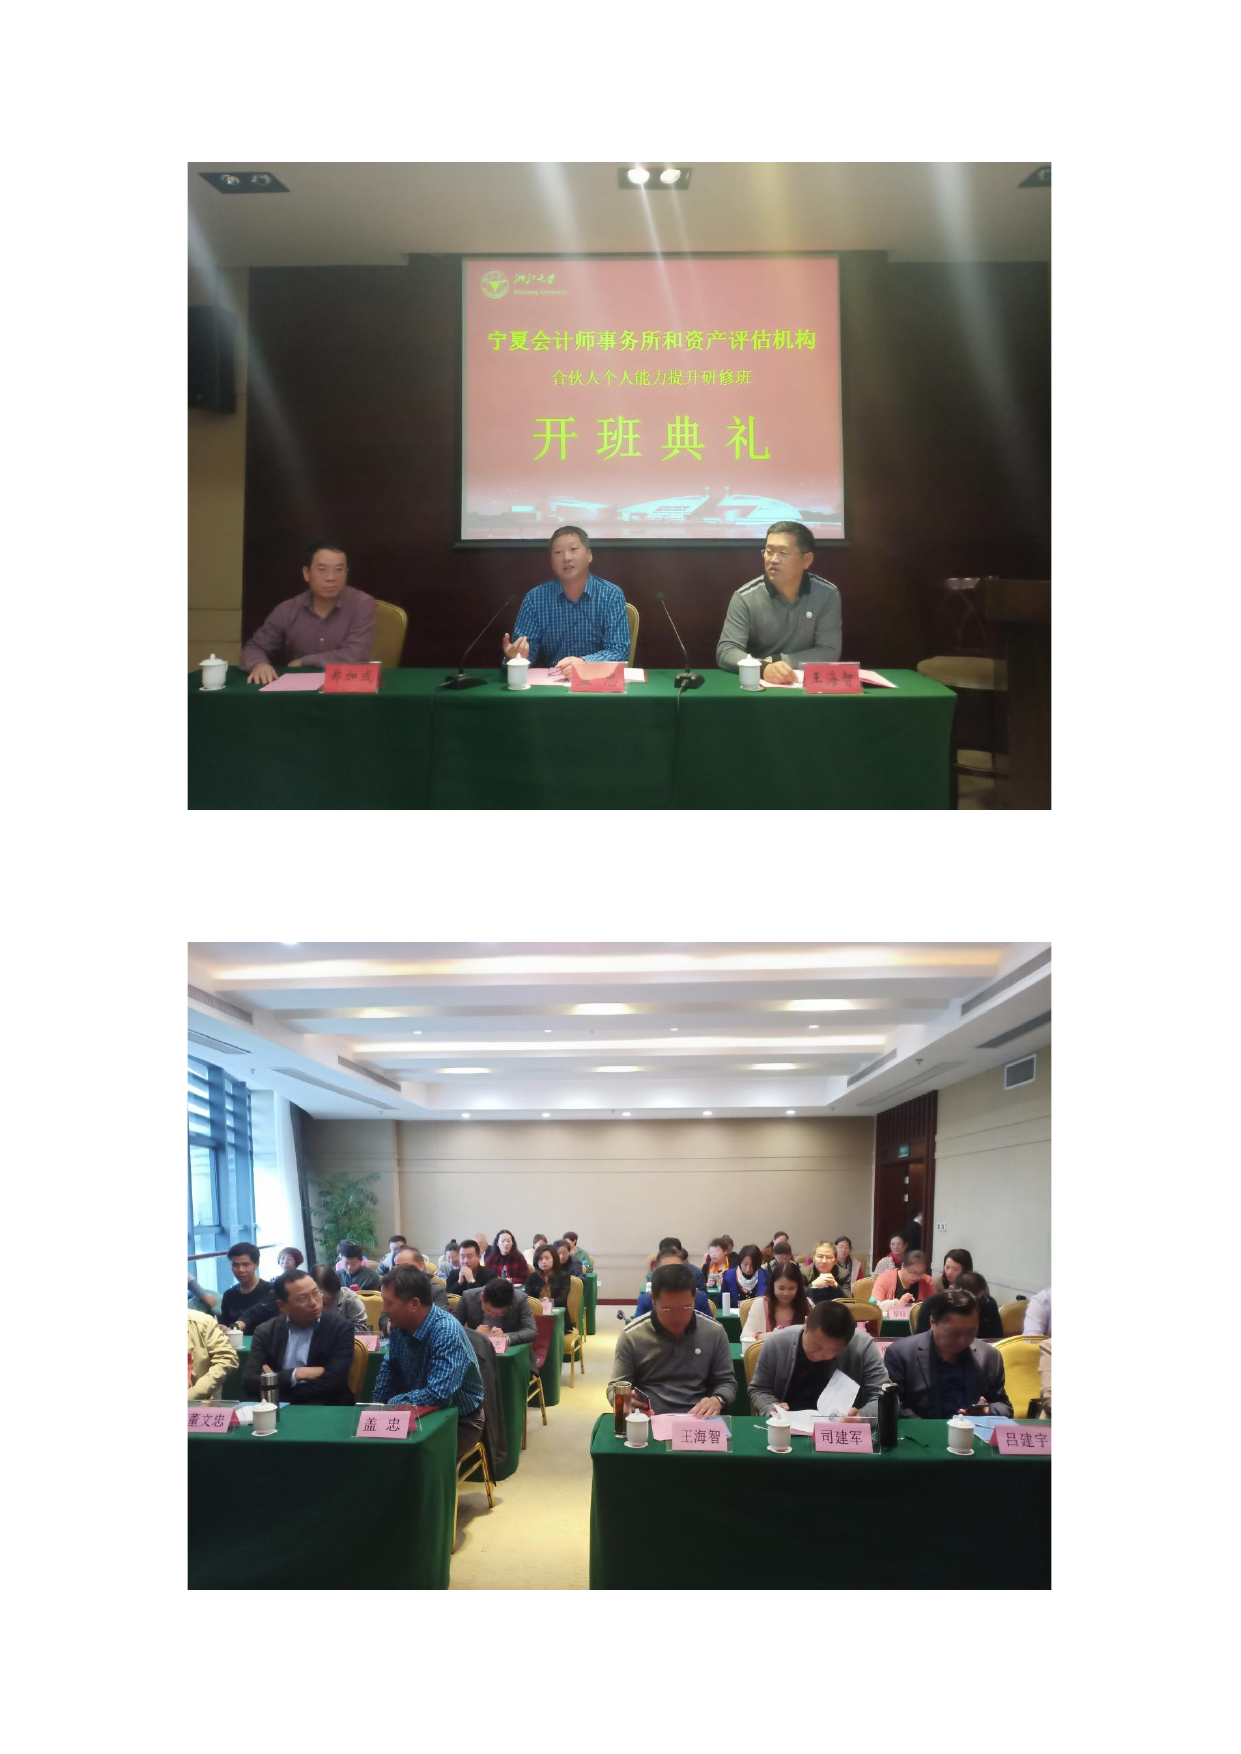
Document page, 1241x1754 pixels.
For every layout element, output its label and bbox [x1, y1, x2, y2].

picture [187, 942, 1052, 1590]
picture [187, 162, 1052, 810]
